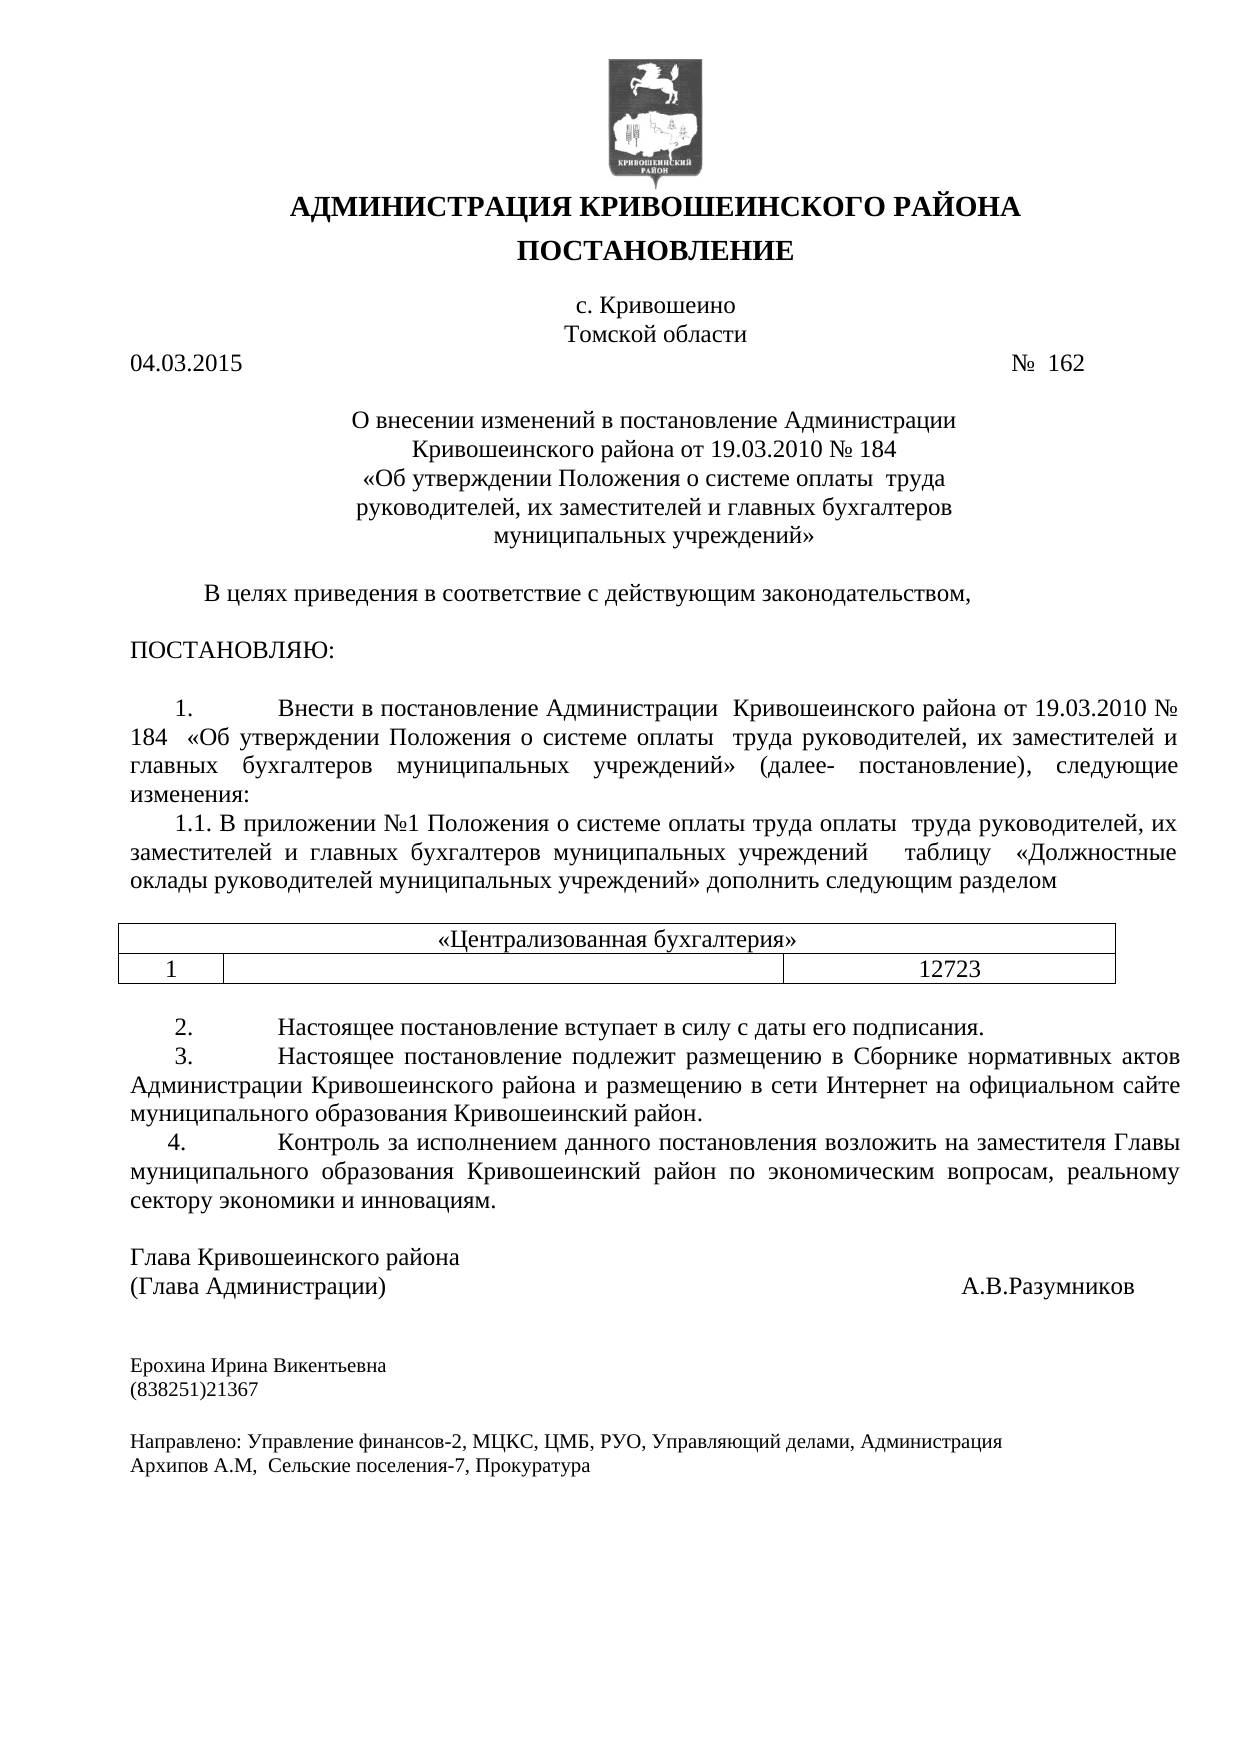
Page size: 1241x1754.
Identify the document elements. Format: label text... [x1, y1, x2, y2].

text Глава Кривошеинского района [130, 1242, 1181, 1271]
text О внесении изменений в постановление Администрации Кривошеинского района от 19.03.2010 № 184 [337, 405, 971, 463]
text Направлено: Управление финансов-2, МЦКС, ЦМБ, РУО, Управляющий делами, Администрация [130, 1429, 1181, 1453]
text (838251)21367 [130, 1377, 1181, 1401]
table_header «Централизованная бухгалтерия» [119, 924, 1115, 953]
text В целях приведения в соответствие с действующим законодательством, [130, 578, 1181, 607]
text 4. Контроль за исполнением данного постановления возложить на заместителя Главы муниципального образования Кривошеинский район по экономическим вопросам, реальному сектору экономики и инновациям. [130, 1127, 1181, 1213]
text (Глава Администрации) А.В.Разумников [130, 1271, 1181, 1300]
text 2. Настоящее постановление вступает в силу с даты его подписания. [130, 1012, 1181, 1041]
text Томской области [130, 319, 1181, 348]
table_cell 1 [119, 954, 223, 982]
text ПОСТАНОВЛЕНИЕ [130, 233, 1181, 266]
text ПОСТАНОВЛЯЮ: [130, 635, 1181, 664]
text 3. Настоящее постановление подлежит размещению в Сборнике нормативных актов Администрации Кривошеинского района и размещению в сети Интернет на официальном сайте муниципального образования Кривошеинский район. [130, 1041, 1181, 1127]
text «Об утверждении Положения о системе оплаты труда руководителей, их заместителей и главных бухгалтеров муниципальных учреждений» [337, 463, 971, 549]
text с. Кривошеино [130, 290, 1181, 319]
text 1. Внести в постановление Администрации Кривошеинского района от 19.03.2010 № 184 «Об утверждении Положения о системе оплаты труда руководителей, их заместителей и главных бухгалтеров муниципальных учреждений» (далее- постановление), следующие изменения: [130, 693, 1178, 808]
text Ерохина Ирина Викентьевна [130, 1352, 1181, 1377]
table_cell 12723 [784, 954, 1115, 982]
text Архипов А.М, Сельские поселения-7, Прокуратура [130, 1453, 1181, 1477]
subtitle АДМИНИСТРАЦИЯ КРИВОШЕИНСКОГО РАЙОНА [130, 189, 1181, 223]
text 04.03.2015 № 162 [130, 348, 1181, 377]
text 1.1. В приложении №1 Положения о системе оплаты труда оплаты труда руководителей, их заместителей и главных бухгалтеров муниципальных учреждений таблицу «Должностные оклады руководителей муниципальных учреждений» дополнить следующим разделом [130, 808, 1178, 894]
picture [608, 59, 703, 190]
table_cell [224, 954, 783, 982]
